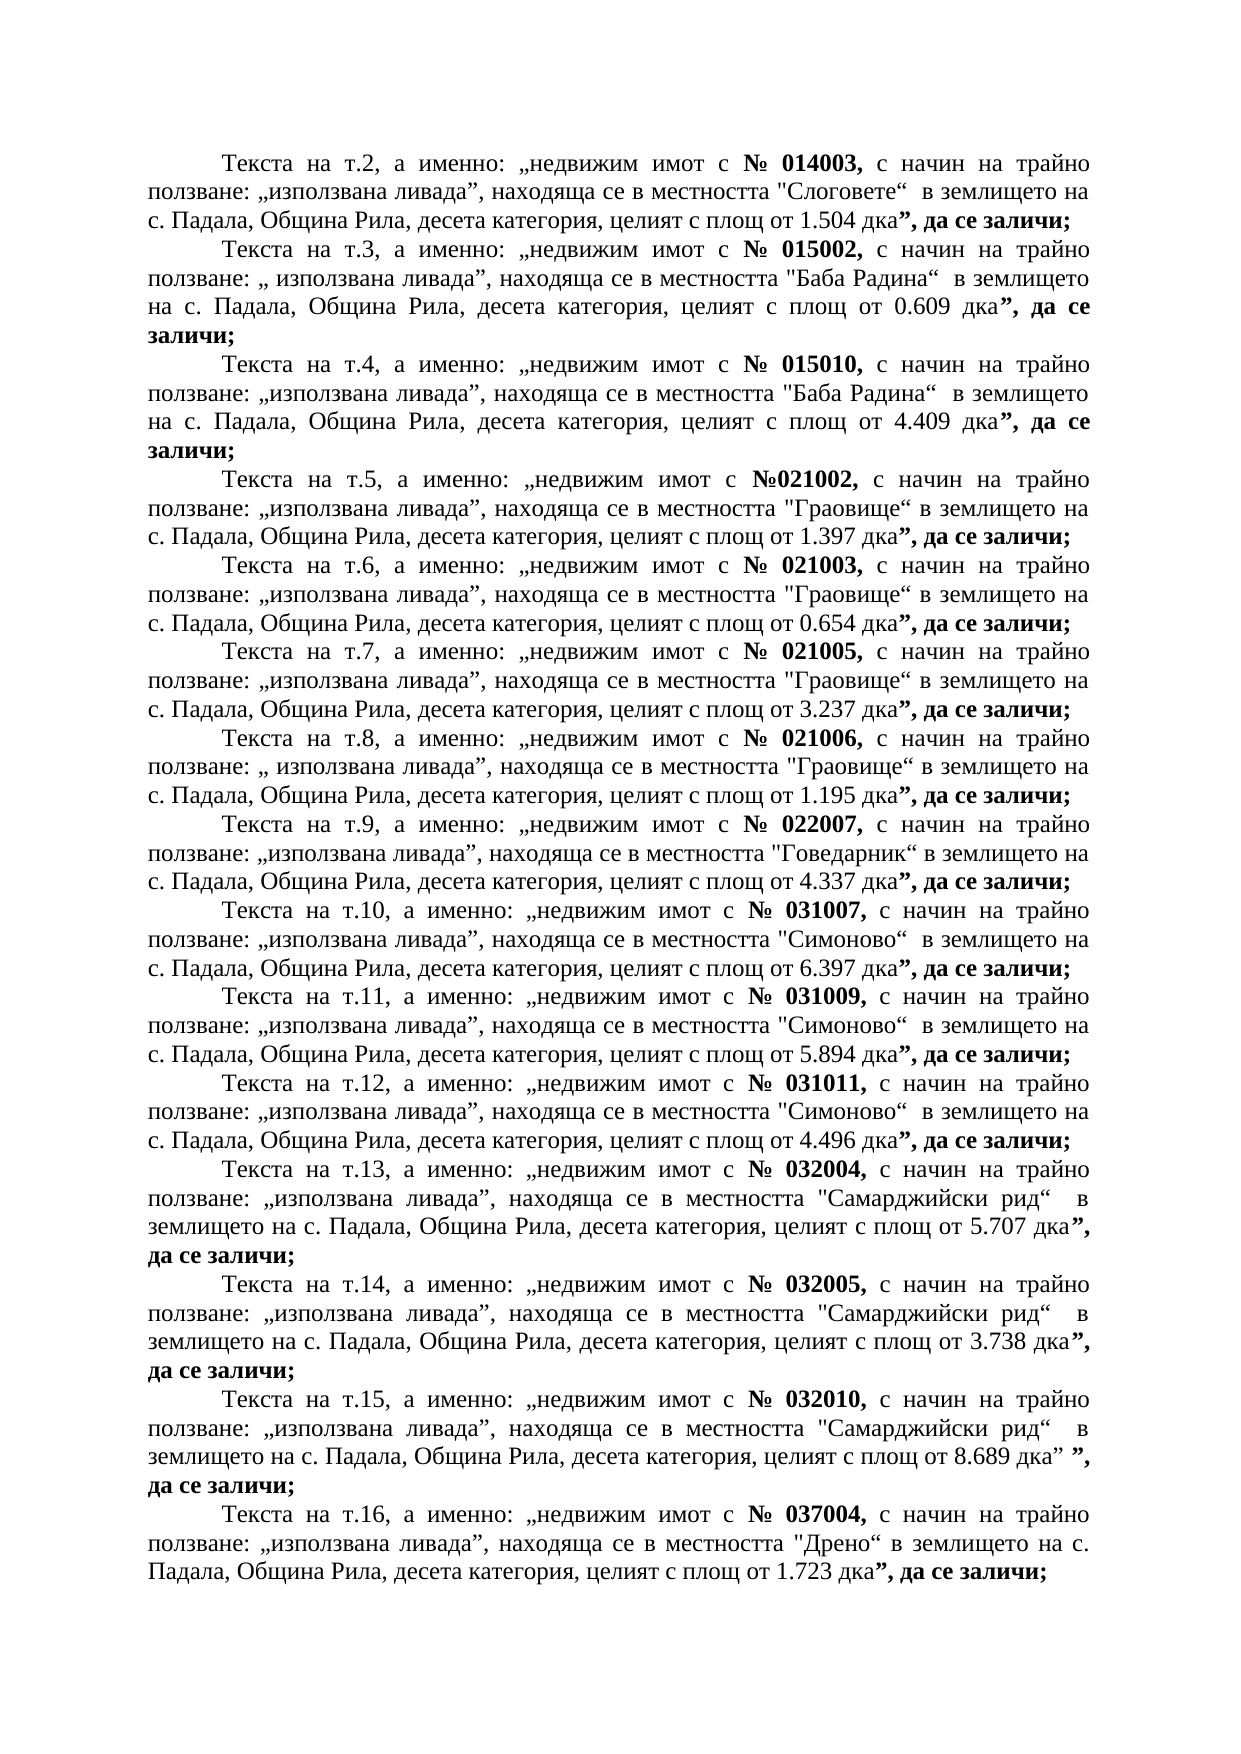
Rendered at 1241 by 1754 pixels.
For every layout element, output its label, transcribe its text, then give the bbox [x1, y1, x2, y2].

text Текста на т.12, а именно: „недвижим имот с № 031011, с начин на трайно ползване: „използвана ливада”, находяща се в местността "Симоново“ в землището на с. Падала, Община Рила, десета категория, целият с площ от 4.496 дка”, да се заличи; [148, 1068, 1090, 1154]
text Текста на т.15, а именно: „недвижим имот с № 032010, с начин на трайно ползване: „използвана ливада”, находяща се в местността "Самарджийски рид“ в землището на с. Падала, Община Рила, десета категория, целият с площ от 8.689 дка” ”, да се заличи; [148, 1384, 1090, 1499]
text Текста на т.8, а именно: „недвижим имот с № 021006, с начин на трайно ползване: „ използвана ливада”, находяща се в местността "Граовище“ в землището на с. Падала, Община Рила, десета категория, целият с площ от 1.195 дка”, да се заличи; [148, 723, 1090, 809]
text Текста на т.14, а именно: „недвижим имот с № 032005, с начин на трайно ползване: „използвана ливада”, находяща се в местността "Самарджийски рид“ в землището на с. Падала, Община Рила, десета категория, целият с площ от 3.738 дка”, да се заличи; [148, 1269, 1090, 1384]
text Текста на т.3, а именно: „недвижим имот с № 015002, с начин на трайно ползване: „ използвана ливада”, находяща се в местността "Баба Радина“ в землището на с. Падала, Община Рила, десета категория, целият с площ от 0.609 дка”, да се заличи; [148, 234, 1090, 349]
text Текста на т.10, а именно: „недвижим имот с № 031007, с начин на трайно ползване: „използвана ливада”, находяща се в местността "Симоново“ в землището на с. Падала, Община Рила, десета категория, целият с площ от 6.397 дка”, да се заличи; [148, 895, 1090, 981]
text Текста на т.13, а именно: „недвижим имот с № 032004, с начин на трайно ползване: „използвана ливада”, находяща се в местността "Самарджийски рид“ в землището на с. Падала, Община Рила, десета категория, целият с площ от 5.707 дка”, да се заличи; [148, 1154, 1090, 1269]
text Текста на т.5, а именно: „недвижим имот с №021002, с начин на трайно ползване: „използвана ливада”, находяща се в местността "Граовище“ в землището на с. Падала, Община Рила, десета категория, целият с площ от 1.397 дка”, да се заличи; [148, 464, 1090, 550]
text Текста на т.11, а именно: „недвижим имот с № 031009, с начин на трайно ползване: „използвана ливада”, находяща се в местността "Симоново“ в землището на с. Падала, Община Рила, десета категория, целият с площ от 5.894 дка”, да се заличи; [148, 981, 1090, 1068]
text Текста на т.7, а именно: „недвижим имот с № 021005, с начин на трайно ползване: „използвана ливада”, находяща се в местността "Граовище“ в землището на с. Падала, Община Рила, десета категория, целият с площ от 3.237 дка”, да се заличи; [148, 636, 1090, 723]
text Текста на т.2, а именно: „недвижим имот с № 014003, с начин на трайно ползване: „използвана ливада”, находяща се в местността "Слоговете“ в землището на с. Падала, Община Рила, десета категория, целият с площ от 1.504 дка”, да се заличи; [148, 148, 1090, 234]
text Текста на т.9, а именно: „недвижим имот с № 022007, с начин на трайно ползване: „използвана ливада”, находяща се в местността "Говедарник“ в землището на с. Падала, Община Рила, десета категория, целият с площ от 4.337 дка”, да се заличи; [148, 809, 1090, 895]
text Текста на т.4, а именно: „недвижим имот с № 015010, с начин на трайно ползване: „използвана ливада”, находяща се в местността "Баба Радина“ в землището на с. Падала, Община Рила, десета категория, целият с площ от 4.409 дка”, да се заличи; [148, 349, 1090, 464]
text Текста на т.6, а именно: „недвижим имот с № 021003, с начин на трайно ползване: „използвана ливада”, находяща се в местността "Граовище“ в землището на с. Падала, Община Рила, десета категория, целият с площ от 0.654 дка”, да се заличи; [148, 550, 1090, 636]
text Текста на т.16, а именно: „недвижим имот с № 037004, с начин на трайно ползване: „използвана ливада”, находяща се в местността "Дрено“ в землището на с. Падала, Община Рила, десета категория, целият с площ от 1.723 дка”, да се заличи; [148, 1499, 1090, 1585]
